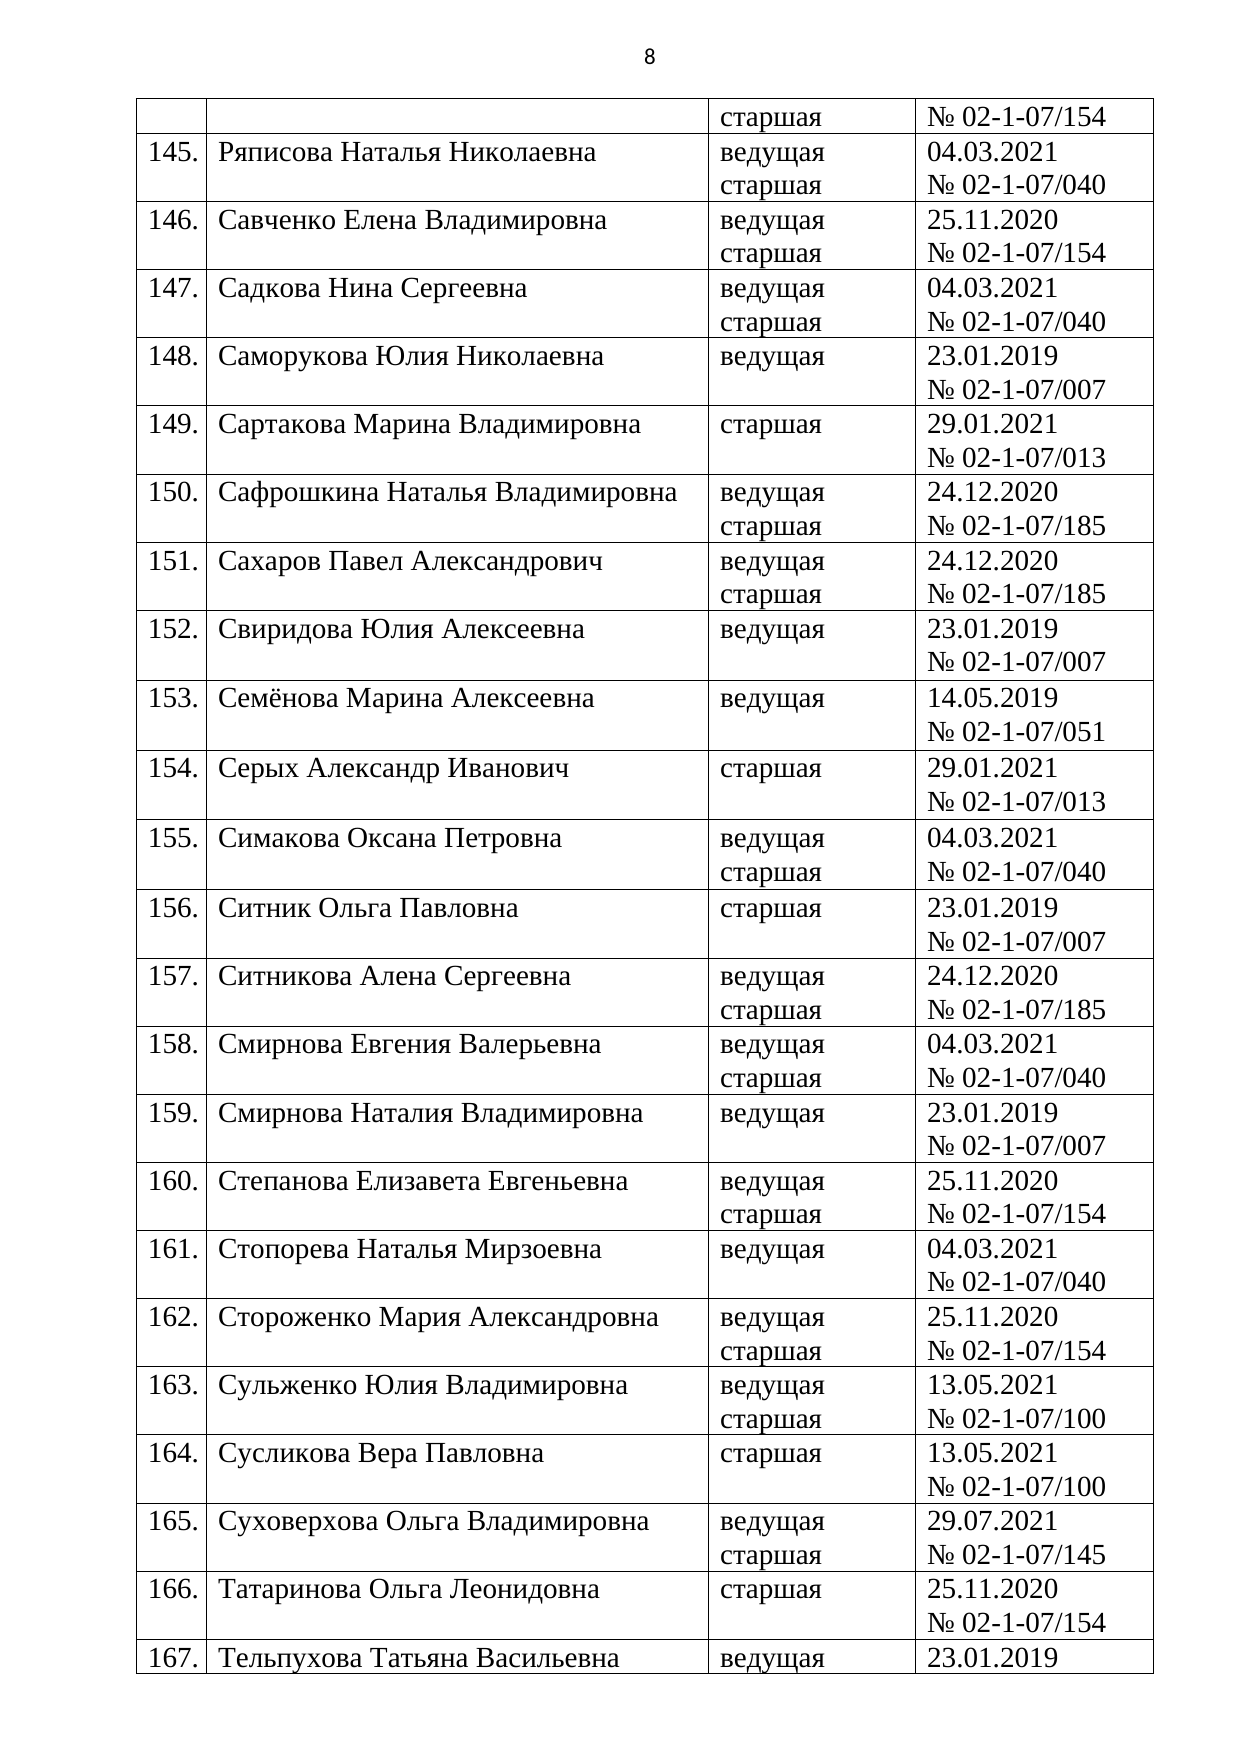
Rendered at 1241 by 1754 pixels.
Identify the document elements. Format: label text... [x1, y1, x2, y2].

table_cell [137, 1027, 206, 1094]
table_cell 29.07.2021 № 02-1-07/145 [916, 1504, 1153, 1571]
table_cell старшая [709, 1435, 915, 1502]
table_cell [207, 99, 708, 133]
table_cell [137, 1640, 206, 1673]
table_cell [137, 134, 206, 201]
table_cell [916, 1572, 1153, 1639]
table_cell [137, 751, 206, 819]
table_cell 23.01.2019 № 02-1-07/007 [916, 338, 1153, 405]
table_cell [137, 406, 206, 473]
table_cell Садкова Нина Сергеевна [207, 270, 708, 337]
table_cell ведущая [709, 1640, 915, 1673]
table_cell Ситник Ольга Павловна [207, 890, 708, 957]
table_cell 24.12.2020 № 02-1-07/185 [916, 475, 1153, 542]
table_cell Стороженко Мария Александровна [207, 1299, 708, 1366]
table_cell ведущая старшая [709, 1299, 915, 1366]
table_cell 04.03.2021 № 02-1-07/040 [916, 820, 1153, 889]
table_cell ведущая старшая [709, 270, 915, 337]
table_cell 04.03.2021 № 02-1-07/040 [916, 134, 1153, 201]
table_cell ведущая старшая [709, 202, 915, 269]
table_cell старшая [709, 890, 915, 957]
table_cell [916, 99, 1153, 133]
table_cell 25.11.2020 № 02-1-07/154 [916, 1163, 1153, 1230]
table_cell [137, 99, 206, 133]
table_cell [137, 820, 206, 889]
table_cell ведущая старшая [709, 1504, 915, 1571]
table_cell [137, 1231, 206, 1298]
table_cell 24.12.2020 № 02-1-07/185 [916, 543, 1153, 610]
table_cell 25.11.2020 № 02-1-07/154 [916, 202, 1153, 269]
table_cell Степанова Елизавета Евгеньевна [207, 1163, 708, 1230]
table_cell ведущая [709, 338, 915, 405]
table_cell Смирнова Евгения Валерьевна [207, 1027, 708, 1094]
table_cell [137, 681, 206, 749]
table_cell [207, 1640, 708, 1673]
table_cell старшая [709, 406, 915, 473]
table_cell [137, 611, 206, 679]
table_cell 13.05.2021 № 02-1-07/100 [916, 1367, 1153, 1434]
table_cell [137, 338, 206, 405]
table_cell Сартакова Марина Владимировна [207, 406, 708, 473]
table_cell 29.01.2021 № 02-1-07/013 [916, 751, 1153, 819]
table_cell Савченко Елена Владимировна [207, 202, 708, 269]
table_cell ведущая старшая [709, 1163, 915, 1230]
table_cell Ряписова Наталья Николаевна [207, 134, 708, 201]
table_cell ведущая старшая [709, 134, 915, 201]
table_cell [137, 202, 206, 269]
table_cell 13.05.2021 № 02-1-07/100 [916, 1435, 1153, 1502]
table_cell [137, 1572, 206, 1639]
table_cell [137, 1299, 206, 1366]
table_cell [137, 270, 206, 337]
table_cell [137, 1435, 206, 1502]
table_cell ведущая [709, 611, 915, 679]
table_cell Татаринова Ольга Леонидовна [207, 1572, 708, 1639]
table_cell Суховерхова Ольга Владимировна [207, 1504, 708, 1571]
table_cell [137, 1163, 206, 1230]
table_cell Семёнова Марина Алексеевна [207, 681, 708, 749]
table_cell 04.03.2021 № 02-1-07/040 [916, 270, 1153, 337]
table_cell ведущая старшая [709, 475, 915, 542]
table_cell [137, 890, 206, 957]
table_cell [137, 959, 206, 1026]
table_cell 23.01.2019 № 02-1-07/007 [916, 890, 1153, 957]
table_cell старшая [709, 751, 915, 819]
table_cell [137, 1504, 206, 1571]
table_cell ведущая [709, 1095, 915, 1162]
table_cell 24.12.2020 № 02-1-07/185 [916, 959, 1153, 1026]
table_cell ведущая старшая [709, 820, 915, 889]
table_cell [137, 1095, 206, 1162]
table_cell 25.11.2020 № 02-1-07/154 [916, 1299, 1153, 1366]
table_cell [137, 475, 206, 542]
table_cell Саморукова Юлия Николаевна [207, 338, 708, 405]
table_cell Симакова Оксана Петровна [207, 820, 708, 889]
table_cell Стопорева Наталья Мирзоевна [207, 1231, 708, 1298]
table_cell Смирнова Наталия Владимировна [207, 1095, 708, 1162]
table_cell ведущая старшая [709, 959, 915, 1026]
table_cell старшая [709, 1572, 915, 1639]
table_cell Сахаров Павел Александрович [207, 543, 708, 610]
table_cell Сульженко Юлия Владимировна [207, 1367, 708, 1434]
table_cell Серых Александр Иванович [207, 751, 708, 819]
table_cell 04.03.2021 № 02-1-07/040 [916, 1231, 1153, 1298]
table_cell ведущая старшая [709, 1367, 915, 1434]
table_cell ведущая [709, 681, 915, 749]
table_cell Ситникова Алена Сергеевна [207, 959, 708, 1026]
table_cell Свиридова Юлия Алексеевна [207, 611, 708, 679]
table_cell ведущая старшая [709, 1027, 915, 1094]
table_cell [916, 1640, 1153, 1673]
table_cell Сафрошкина Наталья Владимировна [207, 475, 708, 542]
table_cell [137, 1367, 206, 1434]
table_cell 23.01.2019 № 02-1-07/007 [916, 1095, 1153, 1162]
table_cell [137, 543, 206, 610]
table_cell 14.05.2019 № 02-1-07/051 [916, 681, 1153, 749]
table_cell Сусликова Вера Павловна [207, 1435, 708, 1502]
table_cell 29.01.2021 № 02-1-07/013 [916, 406, 1153, 473]
table_cell ведущая старшая [709, 99, 915, 133]
table_cell ведущая старшая [709, 543, 915, 610]
table_cell ведущая [709, 1231, 915, 1298]
table_cell 23.01.2019 № 02-1-07/007 [916, 611, 1153, 679]
table_cell 04.03.2021 № 02-1-07/040 [916, 1027, 1153, 1094]
